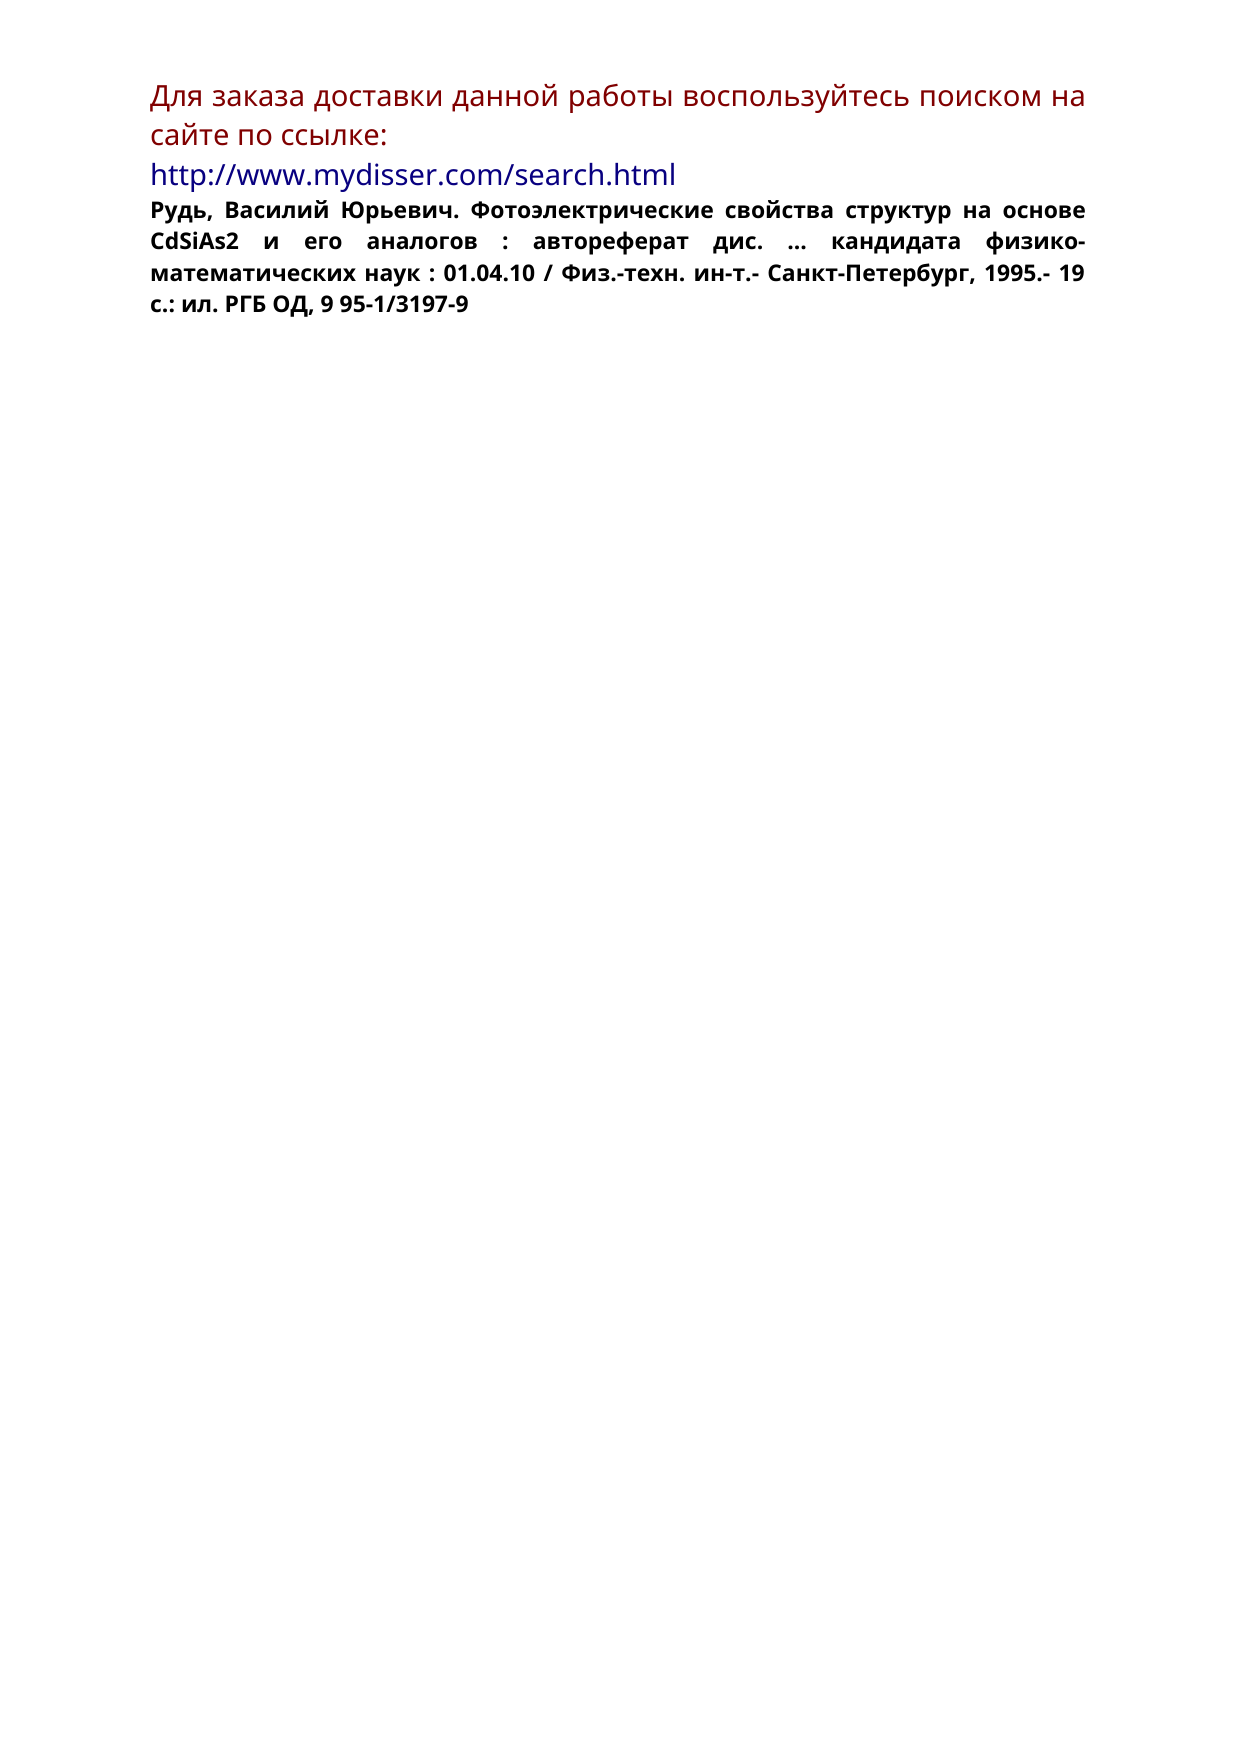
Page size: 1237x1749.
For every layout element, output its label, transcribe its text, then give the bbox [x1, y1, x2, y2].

text Рудь, Василий Юрьевич. Фотоэлектрические свойства структур на основе CdSiAs2 и его аналогов : автореферат дис. ... кандидата физико-математических наук : 01.04.10 / Физ.-техн. ин-т.- Санкт-Петербург, 1995.- 19 с.: ил. РГБ ОД, 9 95-1/3197-9 [150, 194, 1086, 319]
